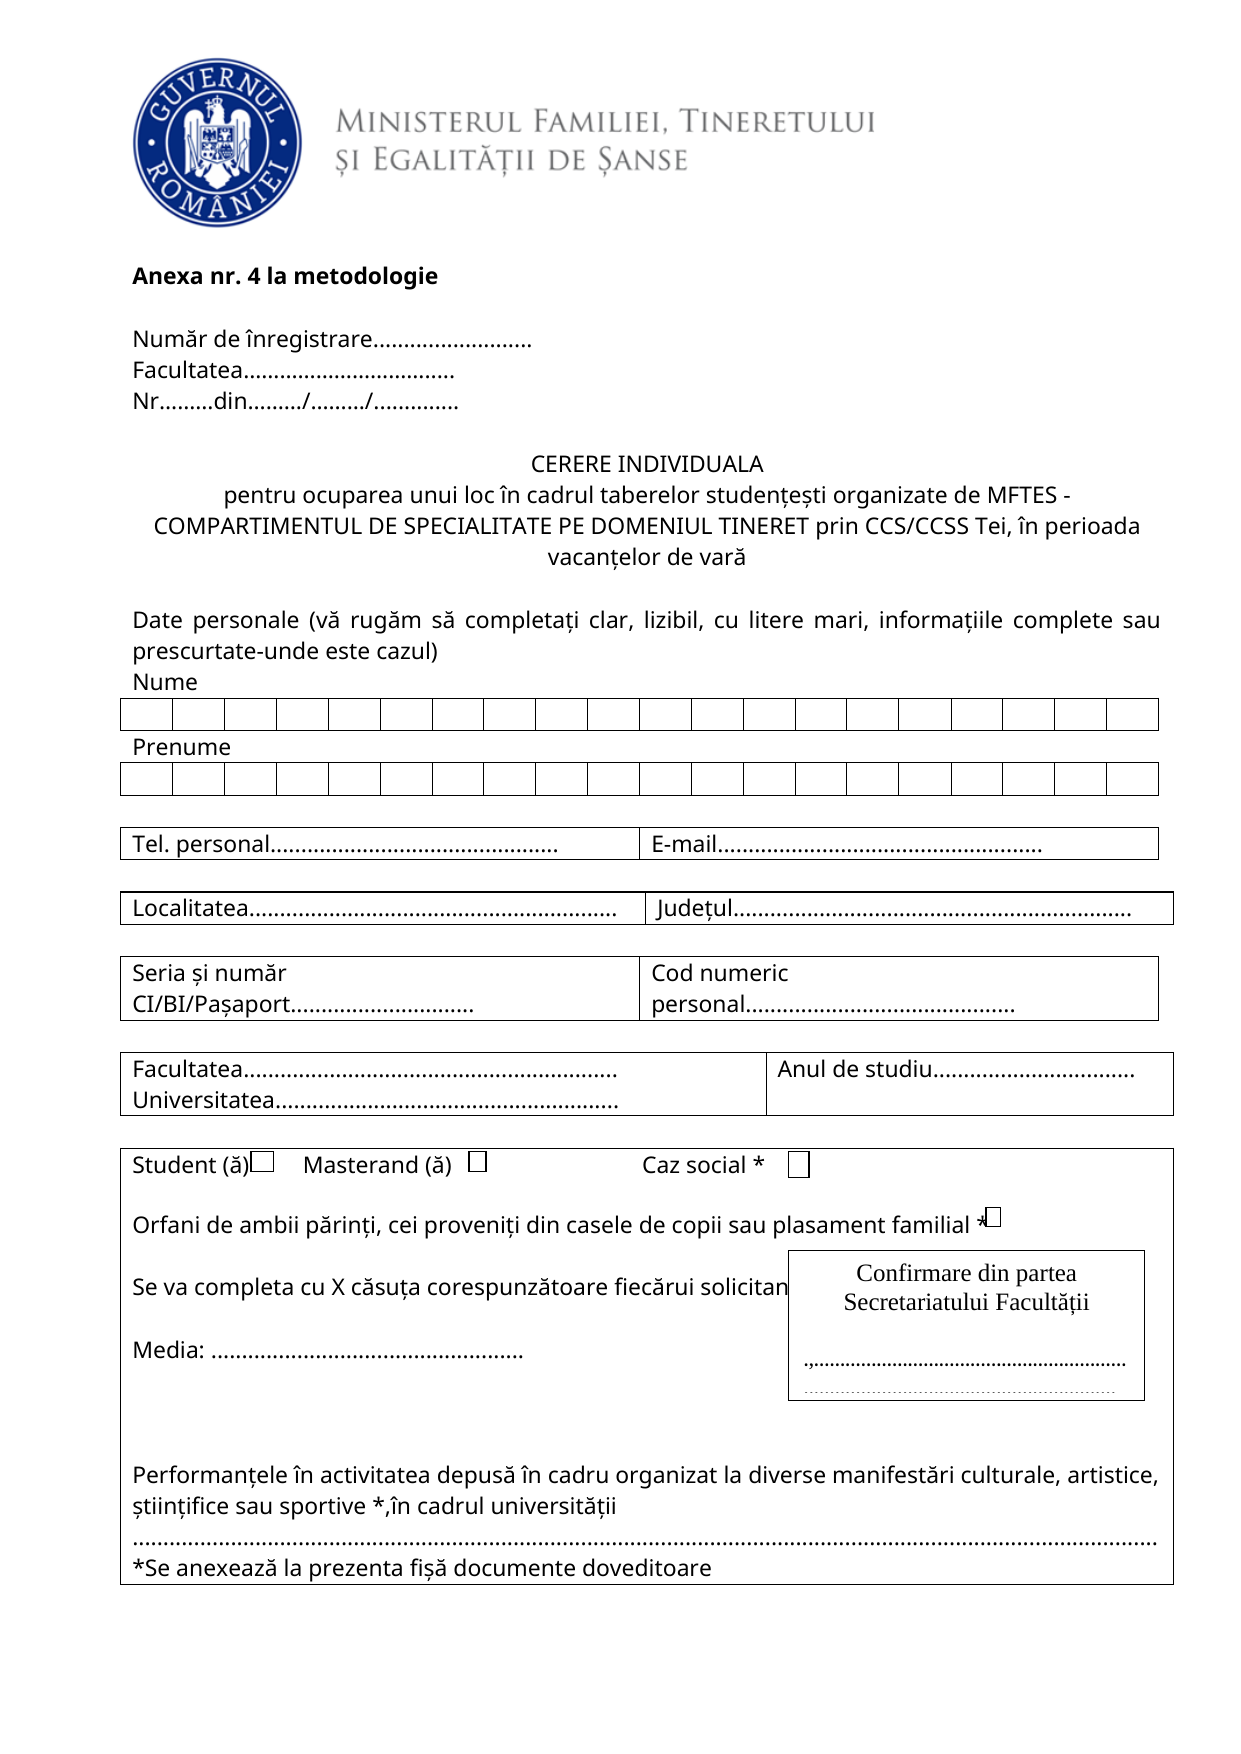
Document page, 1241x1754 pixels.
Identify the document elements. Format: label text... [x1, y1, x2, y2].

table_header [692, 763, 743, 794]
table_header [847, 763, 898, 794]
text Nume [132, 666, 1162, 698]
table_header [744, 763, 795, 794]
table_header [952, 763, 1002, 794]
table_header [847, 699, 898, 730]
table_header [484, 699, 535, 730]
table_header [744, 699, 795, 730]
table_header [121, 699, 172, 730]
table_header [588, 763, 639, 794]
table_header [1107, 699, 1158, 730]
table_header [640, 763, 691, 794]
table_header [484, 763, 535, 794]
table_header [381, 763, 432, 794]
table_header [277, 763, 328, 794]
table_header Tel. personal............................................... [121, 828, 639, 859]
table_header [173, 763, 224, 794]
table_header [433, 699, 483, 730]
picture [132, 57, 875, 229]
table_header [1055, 763, 1106, 794]
table_header [588, 699, 639, 730]
table_header [381, 699, 432, 730]
table_header [121, 763, 172, 794]
table_header [1003, 699, 1054, 730]
table_header [1055, 699, 1106, 730]
table_header [796, 699, 846, 730]
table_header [121, 1149, 1173, 1584]
table_header [692, 699, 743, 730]
table_header [796, 763, 846, 794]
table_header Județul................................................................. [646, 893, 1173, 924]
text Facultatea…………………………..... [132, 354, 1162, 385]
table_header [277, 699, 328, 730]
table_header [536, 699, 587, 730]
text Date personale (vă rugăm să completați clar, lizibil, cu litere mari, informațiile complete sau prescurtate-unde este cazul) [132, 604, 1162, 666]
table_header [952, 699, 1002, 730]
table_header [173, 699, 224, 730]
table_header E-mail..................................................... [640, 828, 1158, 859]
text pentru ocuparea unui loc în cadrul taberelor studențești organizate de MFTES - COMPARTIMENTUL DE SPECIALITATE PE DOMENIUL TINERET prin CCS/CCSS Tei, în perioada vacanțelor de vară [132, 479, 1162, 573]
table_header [1003, 763, 1054, 794]
text Număr de înregistrare.......................... [132, 323, 1162, 354]
text Anexa nr. 4 la metodologie [132, 260, 1162, 291]
table_header [1107, 763, 1158, 794]
text CERERE INDIVIDUALA [132, 448, 1162, 479]
text Prenume [132, 731, 1162, 762]
table_header [329, 763, 380, 794]
table_header Facultatea............................................................. Universitatea........................................................ [121, 1053, 766, 1115]
table_header Seria și număr CI/BI/Pașaport.............................. [121, 957, 639, 1019]
table_header Localitatea............................................................ [121, 893, 645, 924]
table_header [899, 699, 951, 730]
table_header Anul de studiu................................. [767, 1053, 1173, 1115]
table_header [225, 763, 276, 794]
table_header [640, 699, 691, 730]
table_header Cod numeric personal............................................ [640, 957, 1158, 1019]
table_header [536, 763, 587, 794]
text Nr………din………/………/.............. [132, 385, 1162, 416]
table_header [329, 699, 380, 730]
table_header [899, 763, 951, 794]
table_header [433, 763, 483, 794]
table_header [225, 699, 276, 730]
